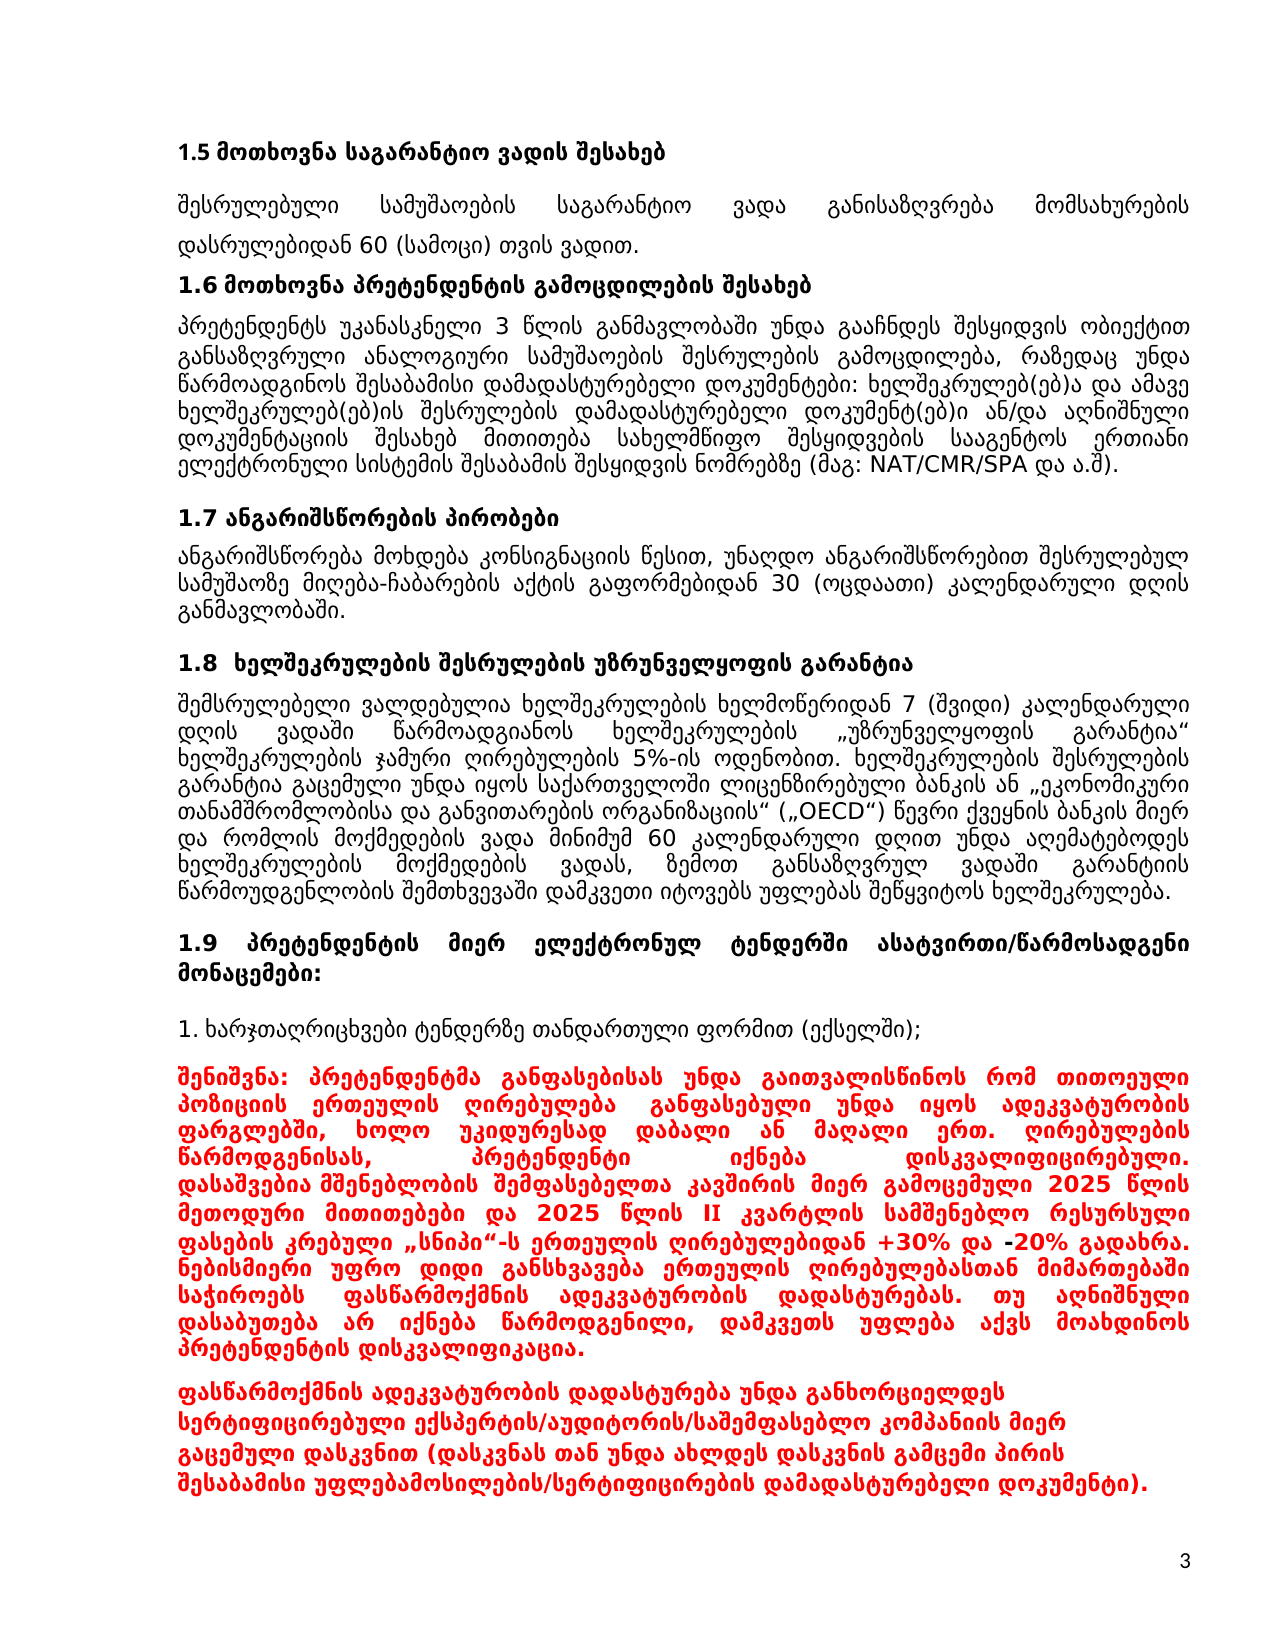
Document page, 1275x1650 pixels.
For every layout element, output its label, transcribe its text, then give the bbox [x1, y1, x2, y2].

text 1.8 ხელშეკრულების შესრულების უზრუნველყოფის გარანტია [177, 650, 1191, 677]
text შემსრულებელი ვალდებულია ხელშეკრულების ხელმოწერიდან 7 (შვიდი) კალენდარული დღის ვადაში წარმოადგიანოს ხელშეკრულების „უზრუნველყოფის გარანტია“ ხელშეკრულების ჯამური ღირებულების 5%-ის ოდენობით. ხელშეკრულების შესრულების გარანტია გაცემული უნდა იყოს საქართველოში ლიცენზირებული ბანკის ან „ეკონომიკური თანამშრომლობისა და განვითარების ორგანიზაციის“ („OECD“) წევრი ქვეყნის ბანკის მიერ და რომლის მოქმედების ვადა მინიმუმ 60 კალენდარული დღით უნდა აღემატებოდეს ხელშეკრულების მოქმედების ვადას, ზემოთ განსაზღვრულ ვადაში გარანტიის წარმოუდგენლობის შემთხვევაში დამკვეთი იტოვებს უფლებას შეწყვიტოს ხელშეკრულება. [177, 691, 1191, 905]
text 1.6 მოთხოვნა პრეტენდენტის გამოცდილების შესახებ [177, 273, 1191, 299]
text შესრულებული სამუშაოების საგარანტიო ვადა განისაზღვრება მომსახურების დასრულებიდან 60 (სამოცი) თვის ვადით. [177, 193, 1191, 259]
text 1.5 მოთხოვნა საგარანტიო ვადის შესახებ [177, 136, 1191, 167]
text 1.7 ანგარიშსწორების პირობები [177, 505, 1191, 531]
text 1.9 პრეტენდენტის მიერ ელექტრონულ ტენდერში ასატვირთი/წარმოსადგენი მონაცემები: [177, 930, 1191, 987]
text შენიშვნა: პრეტენდენტმა განფასებისას უნდა გაითვალისწინოს რომ თითოეული პოზიციის ერთეულის ღირებულება განფასებული უნდა იყოს ადეკვატურობის ფარგლებში, ხოლო უკიდურესად დაბალი ან მაღალი ერთ. ღირებულების წარმოდგენისას, პრეტენდენტი იქნება დისკვალიფიცირებული. დასაშვებია მშენებლობის შემფასებელთა კავშირის მიერ გამოცემული 2025 წლის მეთოდური მითითებები და 2025 წლის II კვარტლის სამშენებლო რესურსული ფასების კრებული „სნიპი“-ს ერთეულის ღირებულებიდან +30% და -20% გადახრა. ნებისმიერი უფრო დიდი განსხვავება ერთეულის ღირებულებასთან მიმართებაში საჭიროებს ფასწარმოქმნის ადეკვატურობის დადასტურებას. თუ აღნიშნული დასაბუთება არ იქნება წარმოდგენილი, დამკვეთს უფლება აქვს მოახდინოს პრეტენდენტის დისკვალიფიკაცია. [177, 1064, 1191, 1362]
text ანგარიშსწორება მოხდება კონსიგნაციის წესით, უნაღდო ანგარიშსწორებით შესრულებულ სამუშაოზე მიღება-ჩაბარების აქტის გაფორმებიდან 30 (ოცდაათი) კალენდარული დღის განმავლობაში. [177, 543, 1191, 623]
text 1. ხარჯთაღრიცხვები ტენდერზე თანდართული ფორმით (ექსელში); [177, 1016, 1191, 1043]
text პრეტენდენტს უკანასკნელი 3 წლის განმავლობაში უნდა გააჩნდეს შესყიდვის ობიექტით განსაზღვრული ანალოგიური სამუშაოების შესრულების გამოცდილება, რაზედაც უნდა წარმოადგინოს შესაბამისი დამადასტურებელი დოკუმენტები: ხელშეკრულებ(ებ)ა და ამავე ხელშეკრულებ(ებ)ის შესრულების დამადასტურებელი დოკუმენტ(ებ)ი ან/და აღნიშნული დოკუმენტაციის შესახებ მითითება სახელმწიფო შესყიდვების სააგენტოს ერთიანი ელექტრონული სისტემის შესაბამის შესყიდვის ნომრებზე (მაგ: NAT/CMR/SPA და ა.შ). [177, 313, 1191, 478]
text ფასწარმოქმნის ადეკვატურობის დადასტურება უნდა განხორციელდეს სერტიფიცირებული ექსპერტის/აუდიტორის/საშემფასებლო კომპანიის მიერ გაცემული დასკვნით (დასკვნას თან უნდა ახლდეს დასკვნის გამცემი პირის შესაბამისი უფლებამოსილების/სერტიფიცირების დამადასტურებელი დოკუმენტი). [177, 1379, 1191, 1497]
